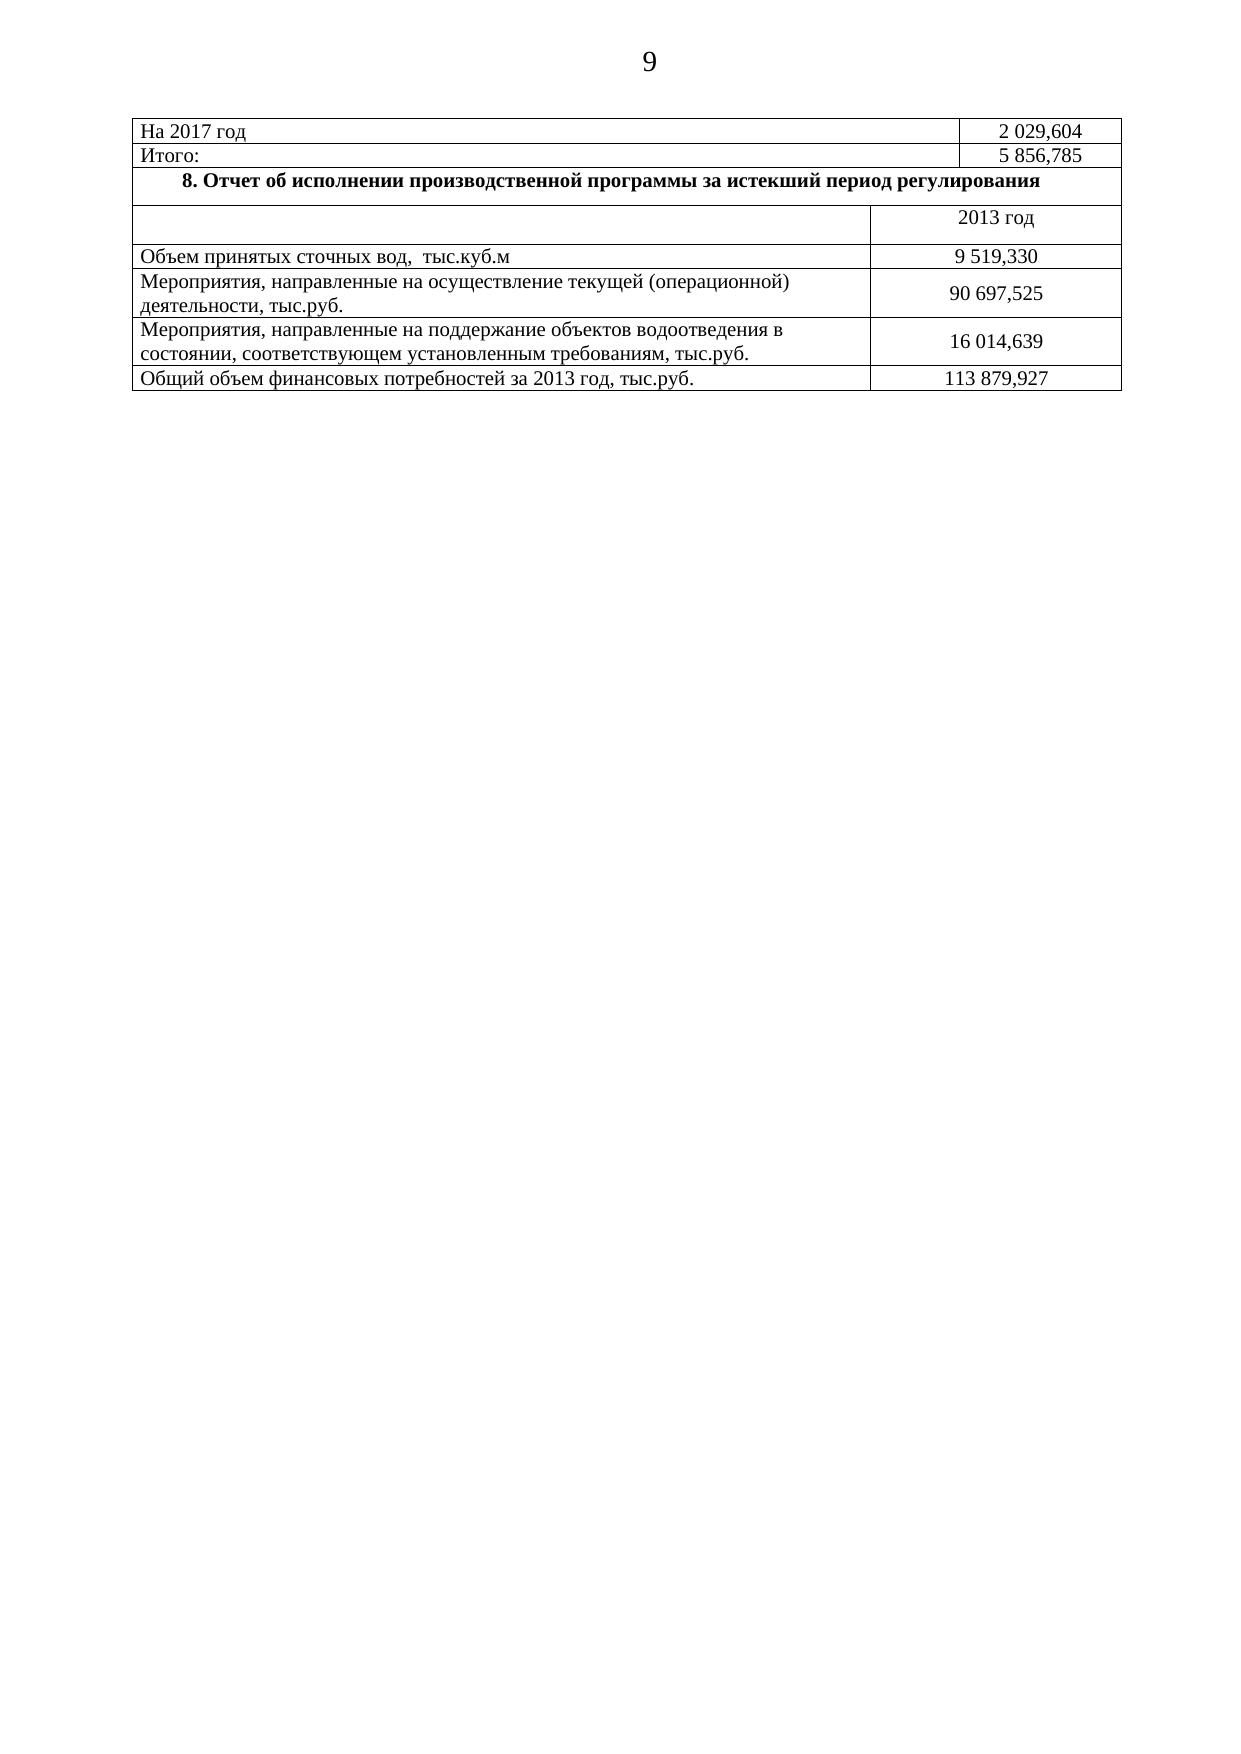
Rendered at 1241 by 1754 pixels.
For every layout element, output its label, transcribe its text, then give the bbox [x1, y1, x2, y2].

table_cell 9 519,330 [871, 245, 1121, 268]
table_cell Объем принятых сточных вод, тыс.куб.м [133, 245, 870, 268]
table_cell 2 029,604 [960, 119, 1121, 143]
table_cell Мероприятия, направленные на осуществление текущей (операционной) деятельности, тыс.руб. [133, 269, 870, 317]
table_cell 16 014,639 [871, 318, 1121, 365]
table_cell 5 856,785 [960, 144, 1121, 167]
table_cell Общий объем финансовых потребностей за 2013 год, тыс.руб. [133, 366, 870, 390]
table_cell Мероприятия, направленные на поддержание объектов водоотведения в состоянии, соответствующем установленным требованиям, тыс.руб. [133, 318, 870, 365]
table_cell 2013 год [871, 206, 1121, 243]
table_cell 90 697,525 [871, 269, 1121, 317]
table_cell Итого: [133, 144, 959, 167]
table_cell На 2017 год [133, 119, 959, 143]
table_cell 8. Отчет об исполнении производственной программы за истекший период регулирования [133, 168, 1121, 205]
table_cell 113 879,927 [871, 366, 1121, 390]
table_cell [133, 206, 870, 243]
